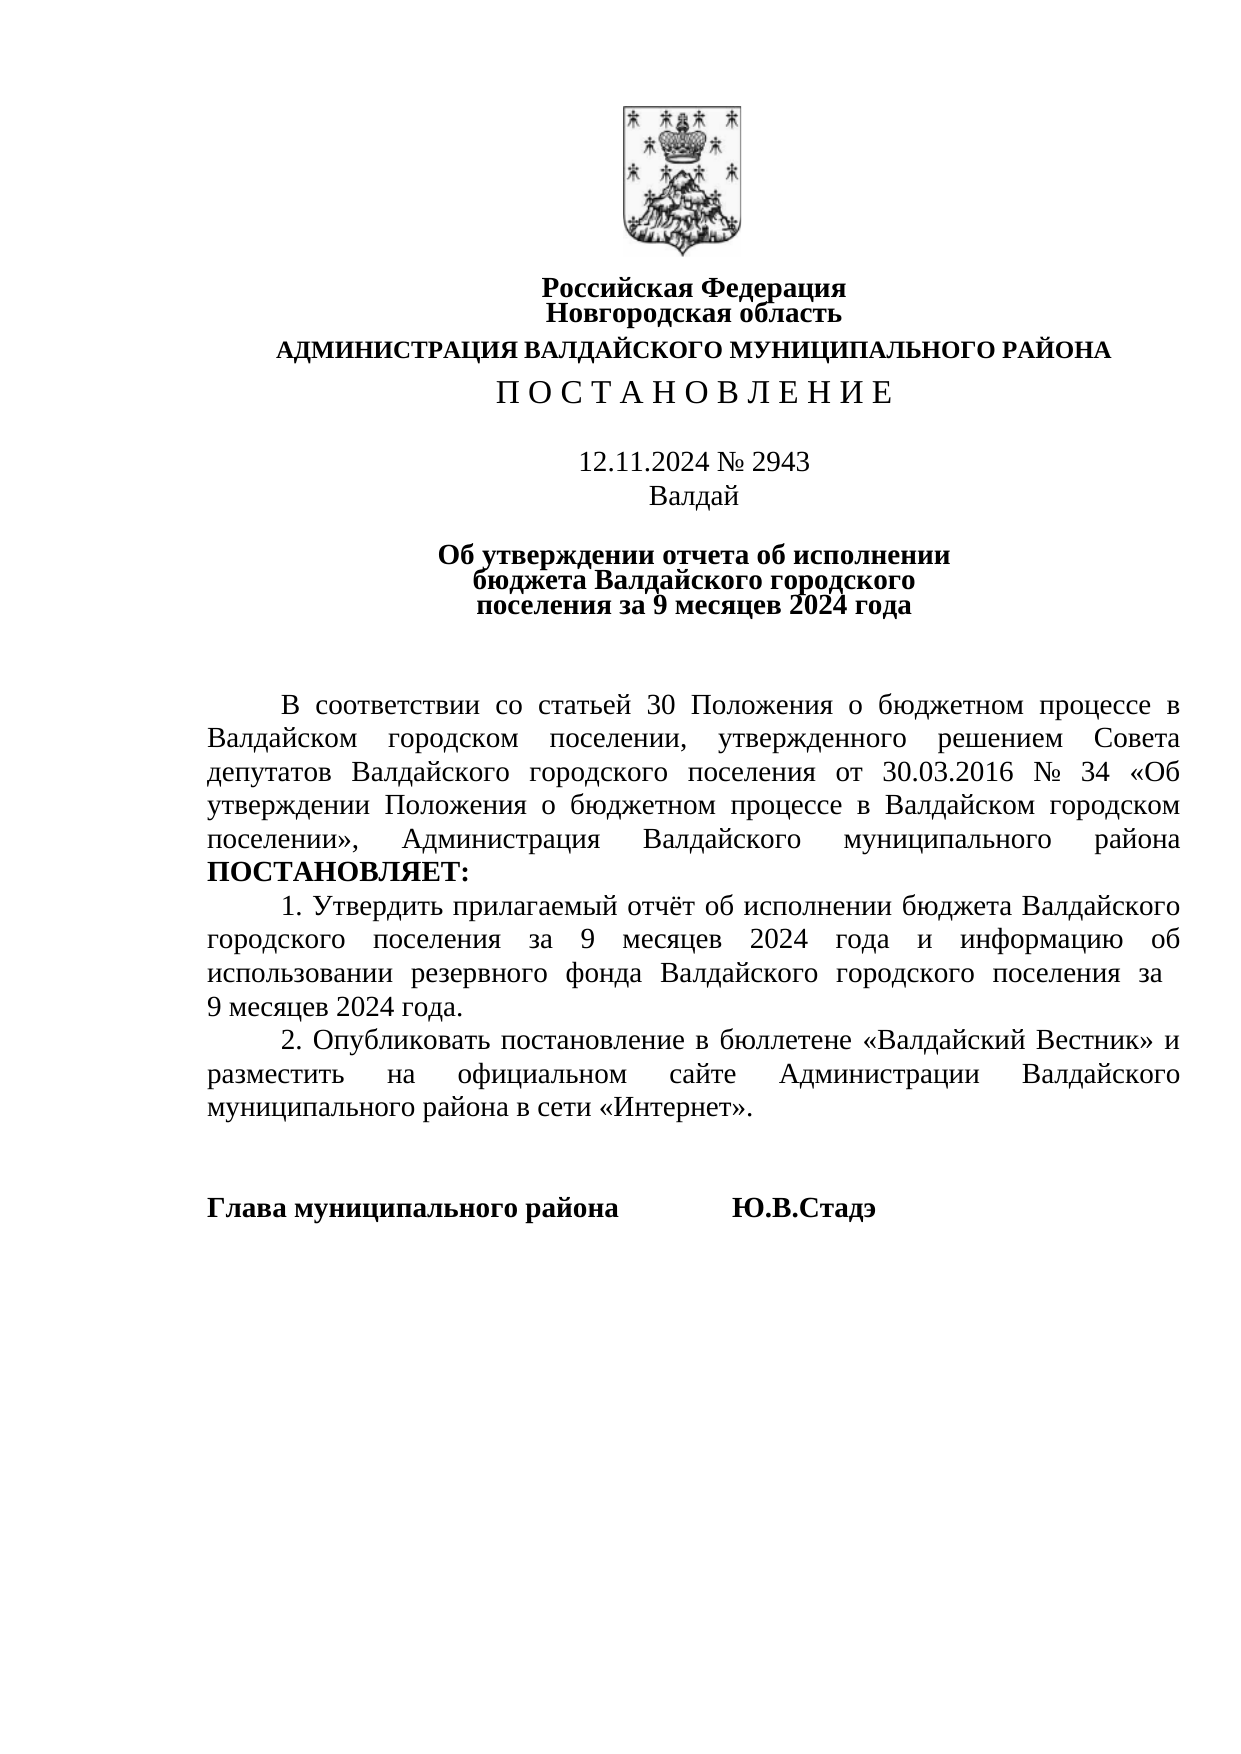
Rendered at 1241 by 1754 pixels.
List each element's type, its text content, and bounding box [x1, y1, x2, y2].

text Российская Федерация [207, 106, 1181, 302]
text 12.11.2024 № 2943 [207, 444, 1181, 478]
subtitle Новгородская область [207, 302, 1181, 327]
title Об утверждении отчета об исполнении [207, 545, 1181, 570]
title бюджета Валдайского городского [207, 570, 1181, 595]
title поселения за 9 месяцев 2024 года [207, 595, 1181, 620]
text Глава муниципального района Ю.В.Стадэ [207, 1190, 1181, 1223]
text Валдай [207, 478, 1181, 511]
text АДМИНИСТРАЦИЯ ВАЛДАЙСКОГО МУНИЦИПАЛЬНОГО РАЙОНА [207, 336, 1181, 364]
text 2. Опубликовать постановление в бюллетене «Валдайский Вестник» и разместить на официальном сайте Администрации Валдайского муниципального района в сети «Интернет». [207, 1022, 1181, 1123]
text В соответствии со статьей 30 Положения о бюджетном процессе в Валдайском городском поселении, утвержденного решением Совета депутатов Валдайского городского поселения от 30.03.2016 № 34 «Об утверждении Положения о бюджетном процессе в Валдайском городском поселении», Администрация Валдайского муниципального района ПОСТАНОВЛЯЕТ: [207, 687, 1181, 888]
text П О С Т А Н О В Л Е Н И Е [207, 373, 1181, 411]
text 1. Утвердить прилагаемый отчёт об исполнении бюджета Валдайского городского поселения за 9 месяцев 2024 года и информацию об использовании резервного фонда Валдайского городского поселения за 9 месяцев 2024 года. [207, 888, 1181, 1022]
